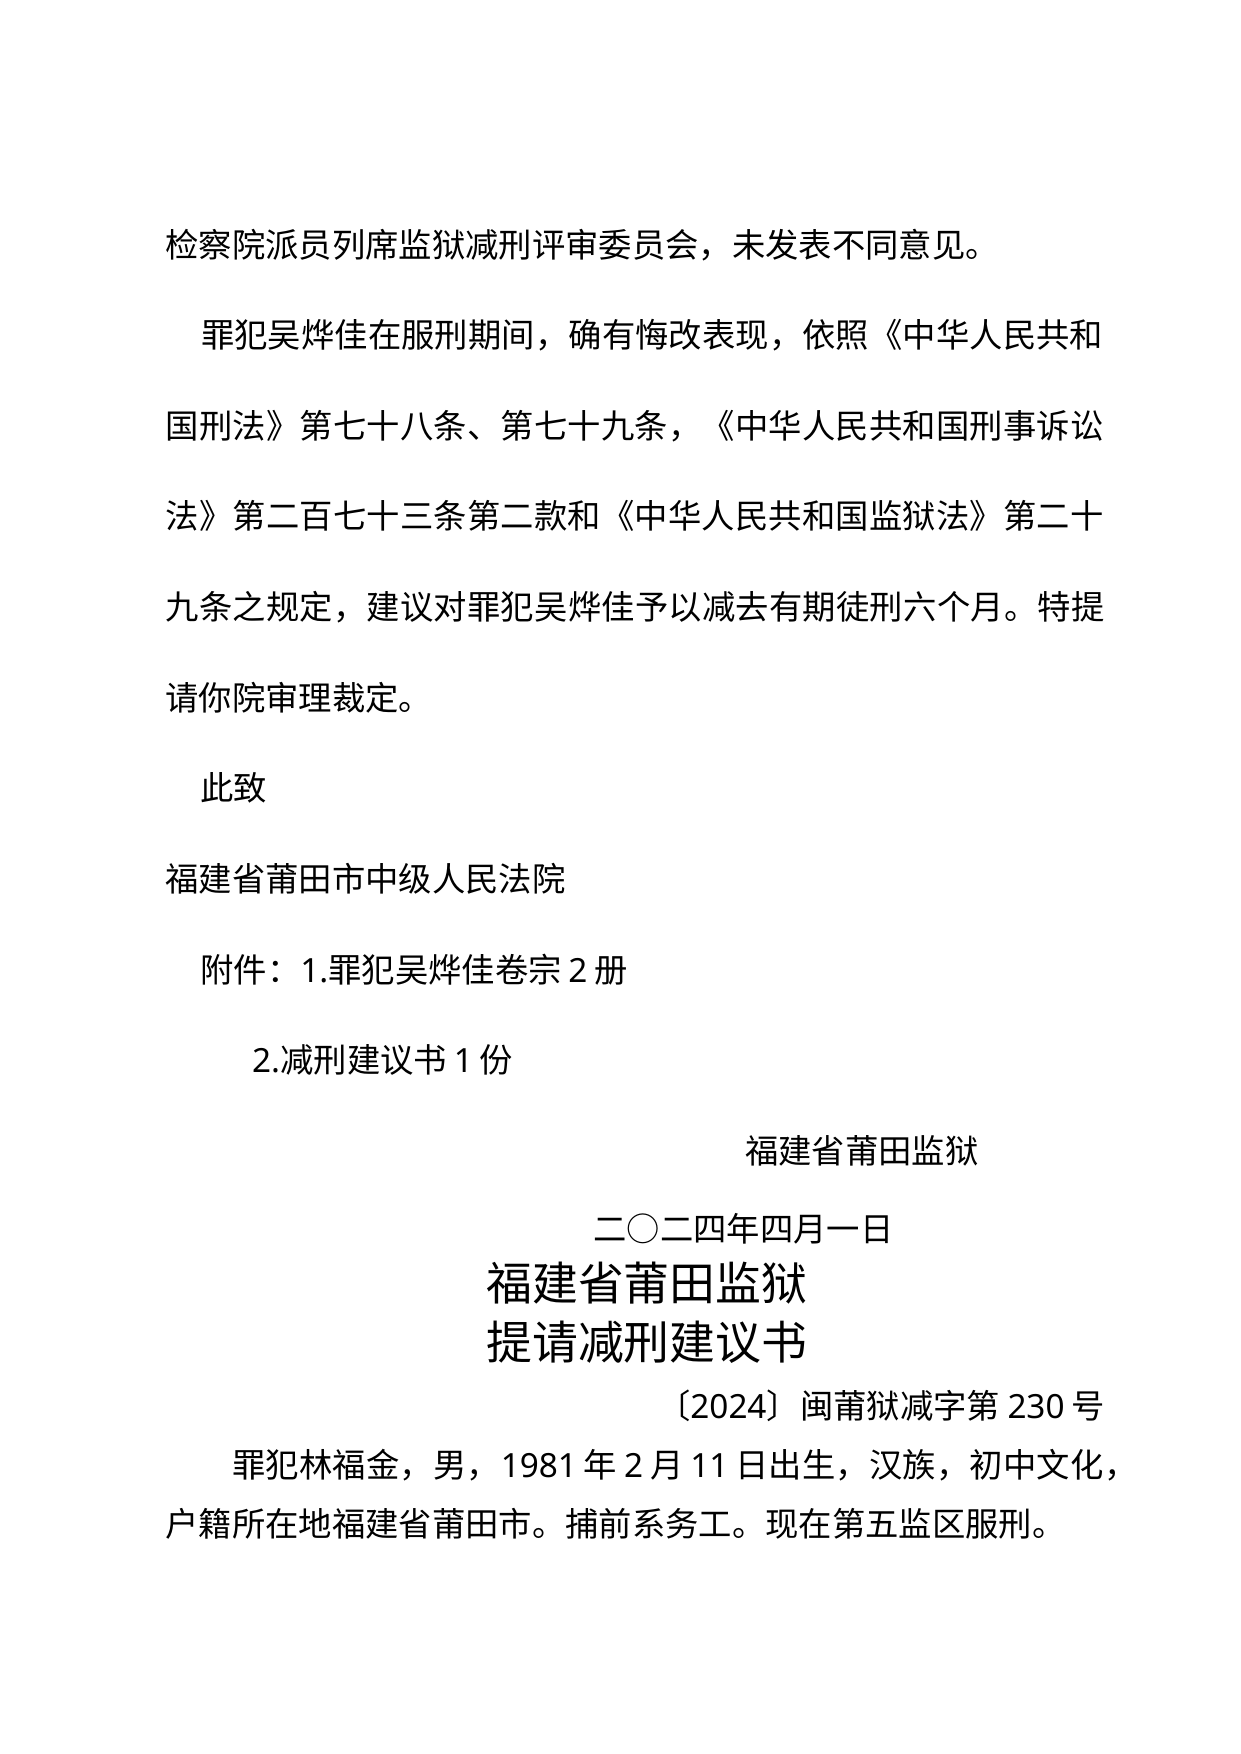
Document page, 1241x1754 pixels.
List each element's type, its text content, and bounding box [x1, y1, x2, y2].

text 二○二四年四月一日 [165, 1194, 1104, 1253]
text 2.减刑建议书1份 [165, 1013, 1109, 1103]
text 提请减刑建议书 [165, 1312, 1104, 1371]
text 〔2024〕闽莆狱减字第 230号 [165, 1371, 1104, 1430]
text 罪犯吴烨佳在服刑期间，确有悔改表现，依照《中华人民共和国刑法》第七十八条、第七十九条，《中华人民共和国刑事诉讼法》第二百七十三条第二款和《中华人民共和国监狱法》第二十九条之规定，建议对罪犯吴烨佳予以减去有期徒刑六个月。特提请你院审理裁定。 [165, 288, 1104, 741]
text 此致 [165, 741, 1104, 832]
text 福建省莆田监狱 [165, 1253, 1104, 1312]
text 附件：1.罪犯吴烨佳卷宗2册 [165, 922, 1104, 1013]
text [165, 197, 1104, 288]
text 福建省莆田市中级人民法院 [165, 832, 1104, 922]
text 福建省莆田监狱 [165, 1103, 978, 1194]
text 罪犯林福金，男，1981年2月11日出生，汉族，初中文化，户籍所在地福建省莆田市。捕前系务工。现在第五监区服刑。 [165, 1430, 1104, 1548]
